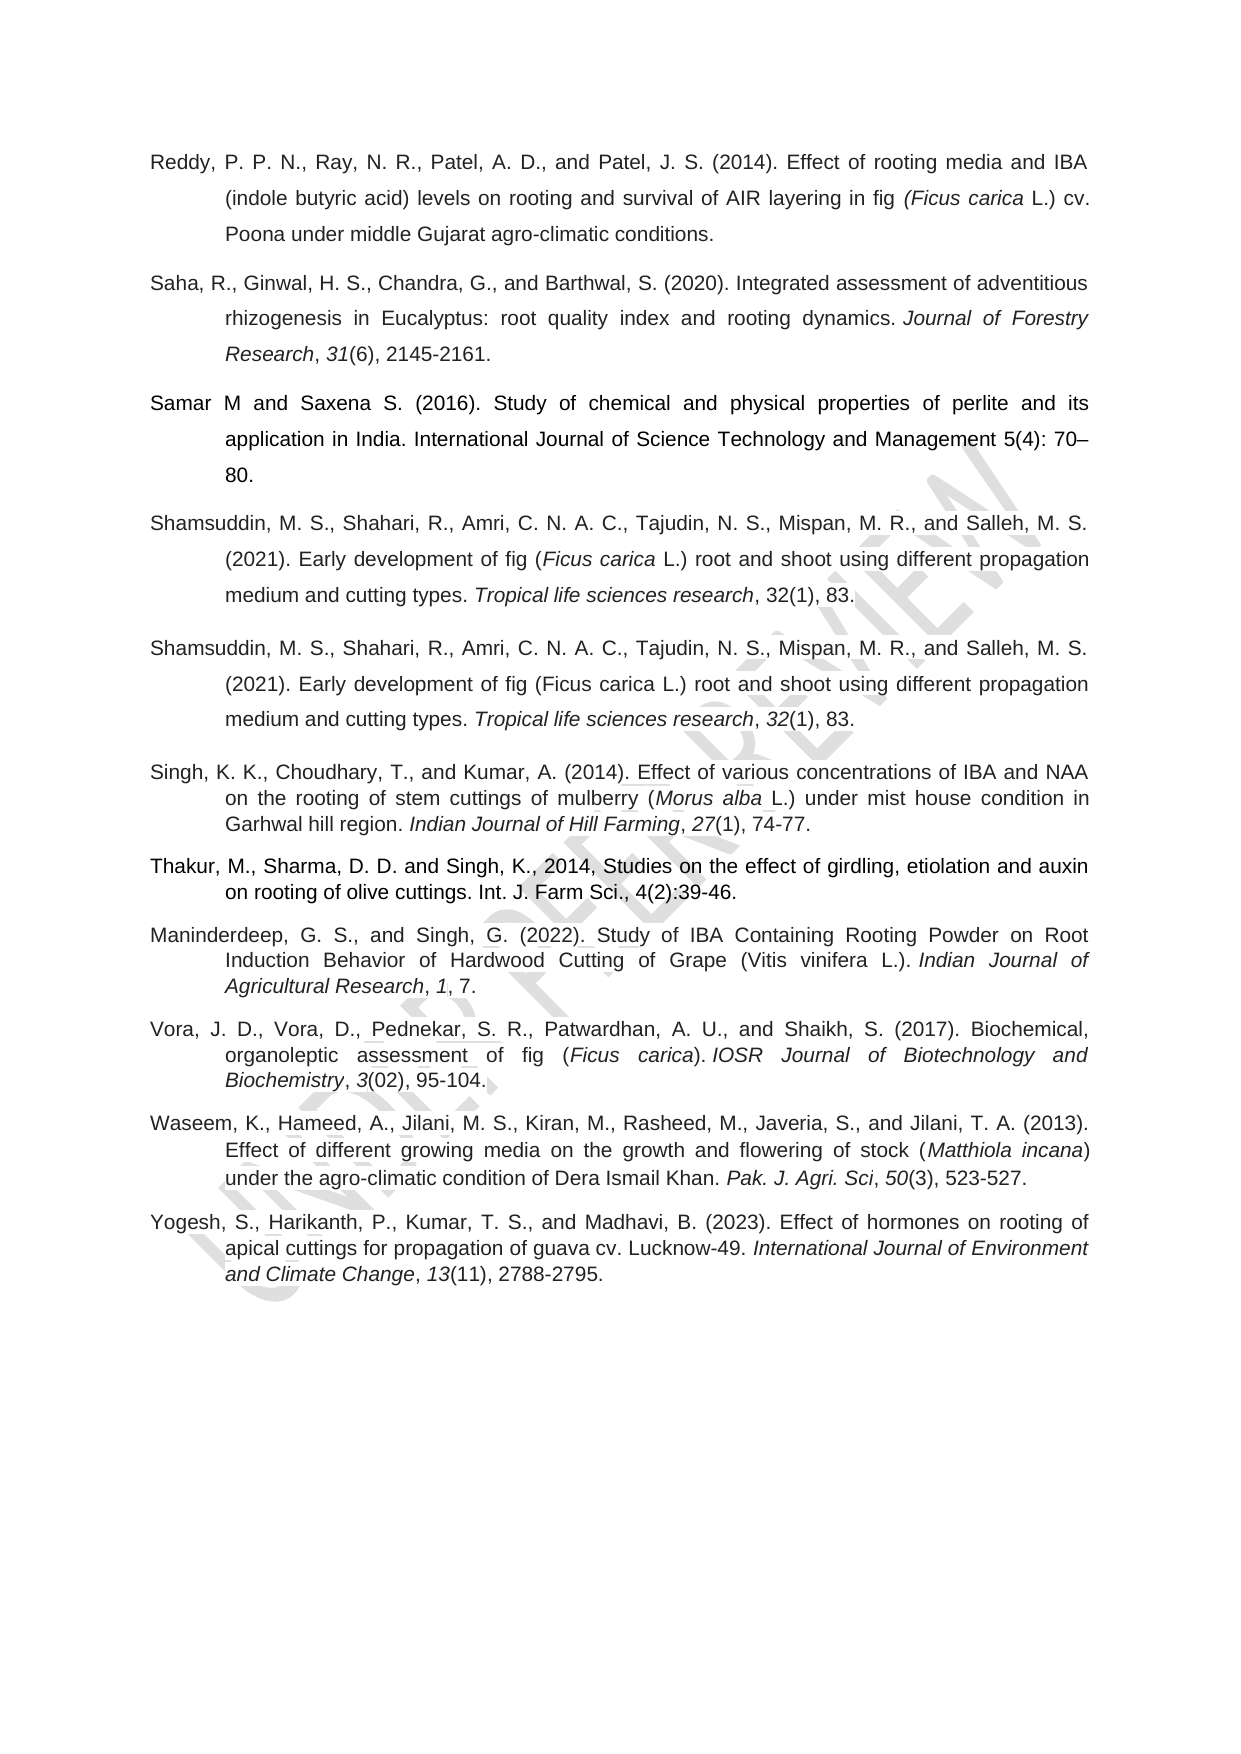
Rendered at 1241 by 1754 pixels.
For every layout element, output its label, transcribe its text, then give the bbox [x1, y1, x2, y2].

text Singh, K. K., Choudhary, T., and Kumar, A. (2014). Effect of various concentrations of IBA and NAA on the rooting of stem cuttings of mulberry (Morus alba L.) under mist house condition in Garhwal hill region. Indian Journal of Hill Farming, 27(1), 74-77. [150, 784, 1090, 836]
text Vora, J. D., Vora, D., Pednekar, S. R., Patwardhan, A. U., and Shaikh, S. (2017). Biochemical, organoleptic assessment of fig (Ficus carica). IOSR Journal of Biotechnology and Biochemistry, 3(02), 95-104. [150, 1041, 1090, 1092]
text Thakur, M., Sharma, D. D. and Singh, K., 2014, Studies on the effect of girdling, etiolation and auxin on rooting of olive cuttings. Int. J. Farm Sci., 4(2):39-46. [150, 854, 1090, 904]
text Maninderdeep, G. S., and Singh, G. (2022). Study of IBA Containing Rooting Powder on Root Induction Behavior of Hardwood Cutting of Grape (Vitis vinifera L.). Indian Journal of Agricultural Research, 1, 7. [150, 946, 1090, 998]
text Shamsuddin, M. S., Shahari, R., Amri, C. N. A. C., Tajudin, N. S., Mispan, M. R., and Salleh, M. S. (2021). Early development of fig (Ficus carica L.) root and shoot using different propagation medium and cutting types. Tropical life sciences research, 32(1), 83. [150, 535, 1090, 607]
text Waseem, K., Hameed, A., Jilani, M. S., Kiran, M., Rasheed, M., Javeria, S., and Jilani, T. A. (2013). Effect of different growing media on the growth and flowering of stock (Matthiola incana) under the agro-climatic condition of Dera Ismail Khan. Pak. J. Agri. Sci, 50(3), 523-527. [150, 1135, 1090, 1190]
text Saha, R., Ginwal, H. S., Chandra, G., and Barthwal, S. (2020). Integrated assessment of adventitious rhizogenesis in Eucalyptus: root quality index and rooting dynamics. Journal of Forestry Research, 31(6), 2145-2161. [150, 294, 1090, 366]
text Reddy, P. P. N., Ray, N. R., Patel, A. D., and Patel, J. S. (2014). Effect of rooting media and IBA (indole butyric acid) levels on rooting and survival of AIR layering in fig (Ficus carica L.) cv. Poona under middle Gujarat agro-climatic conditions. [150, 174, 1090, 246]
text Shamsuddin, M. S., Shahari, R., Amri, C. N. A. C., Tajudin, N. S., Mispan, M. R., and Salleh, M. S. (2021). Early development of fig (Ficus carica L.) root and shoot using different propagation medium and cutting types. Tropical life sciences research, 32(1), 83. [150, 659, 1090, 731]
text Yogesh, S., Harikanth, P., Kumar, T. S., and Madhavi, B. (2023). Effect of hormones on rooting of apical cuttings for propagation of guava cv. Lucknow-49. International Journal of Environment and Climate Change, 13(11), 2788-2795. [150, 1234, 1090, 1286]
text Samar M and Saxena S. (2016). Study of chemical and physical properties of perlite and its application in India. International Journal of Science Technology and Management 5(4): 70–80. [150, 391, 1090, 486]
